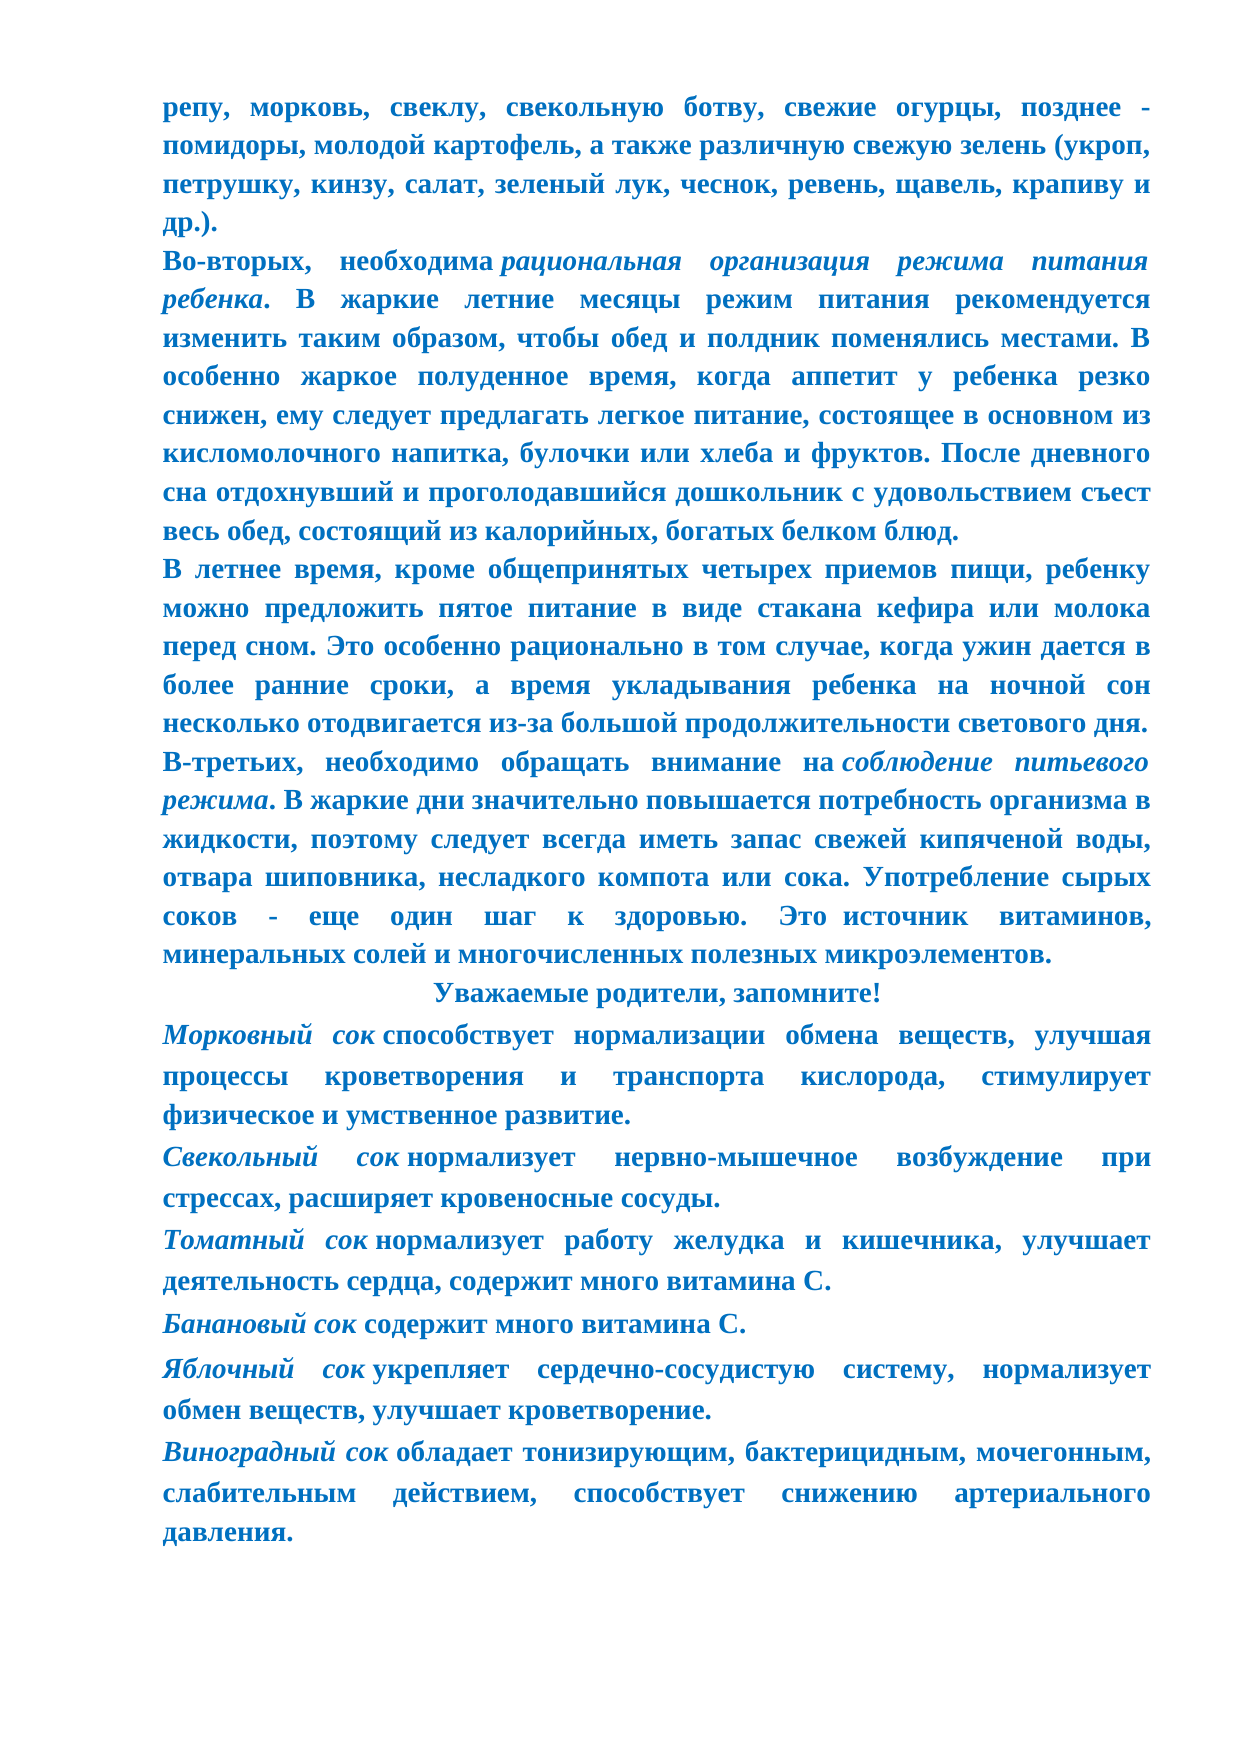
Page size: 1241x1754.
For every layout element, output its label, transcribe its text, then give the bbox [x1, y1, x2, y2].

text Свекольный сок нормализует нервно-мышечное возбуждение при стрессах, расширяет кровеносные сосуды. [162, 1135, 1152, 1214]
text Морковный сок способствует нормализации обмена веществ, улучшая процессы кроветворения и транспорта кислорода, стимулирует физическое и умственное развитие. [162, 1014, 1152, 1130]
text Уважаемые родители, запомните! [162, 975, 1152, 1009]
text Банановый сок содержит много витамина С. [162, 1302, 1152, 1342]
text Виноградный сок обладает тонизирующим, бактерицидным, мочегонным, слабительным действием, способствует снижению артериального давления. [162, 1431, 1152, 1547]
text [162, 89, 1152, 238]
text В летнее время, кроме общепринятых четырех приемов пищи, ребенку можно предложить пятое питание в виде стакана кефира или молока перед сном. Это особенно рационально в том случае, когда ужин дается в более ранние сроки, а время укладывания ребенка на ночной сон несколько отодвигается из-за большой продолжительности светового дня. [162, 551, 1152, 739]
text Во-вторых, необходима рациональная организация режима питания ребенка. В жаркие летние месяцы режим питания рекомендуется изменить таким образом, чтобы обед и полдник поменялись местами. В особенно жаркое полуденное время, когда аппетит у ребенка резко снижен, ему следует предлагать легкое питание, состоящее в основном из кисломолочного напитка, булочки или хлеба и фруктов. После дневного сна отдохнувший и проголодавшийся дошкольник с удовольствием съест весь обед, состоящий из калорийных, богатых белком блюд. [162, 243, 1152, 546]
text Яблочный сок укрепляет сердечно-сосудистую систему, нормализует обмен веществ, улучшает кроветворение. [162, 1347, 1152, 1426]
text В-третьих, необходимо обращать внимание на соблюдение питьевого режима. В жаркие дни значительно повышается потребность организма в жидкости, поэтому следует всегда иметь запас свежей кипяченой воды, отвара шиповника, несладкого компота или сока. Употребление сырых соков - еще один шаг к здоровью. Это источник витаминов, минеральных солей и многочисленных полезных микроэлементов. [162, 744, 1152, 970]
text Томатный сок нормализует работу желудка и кишечника, улучшает деятельность сердца, содержит много витамина С. [162, 1219, 1152, 1297]
